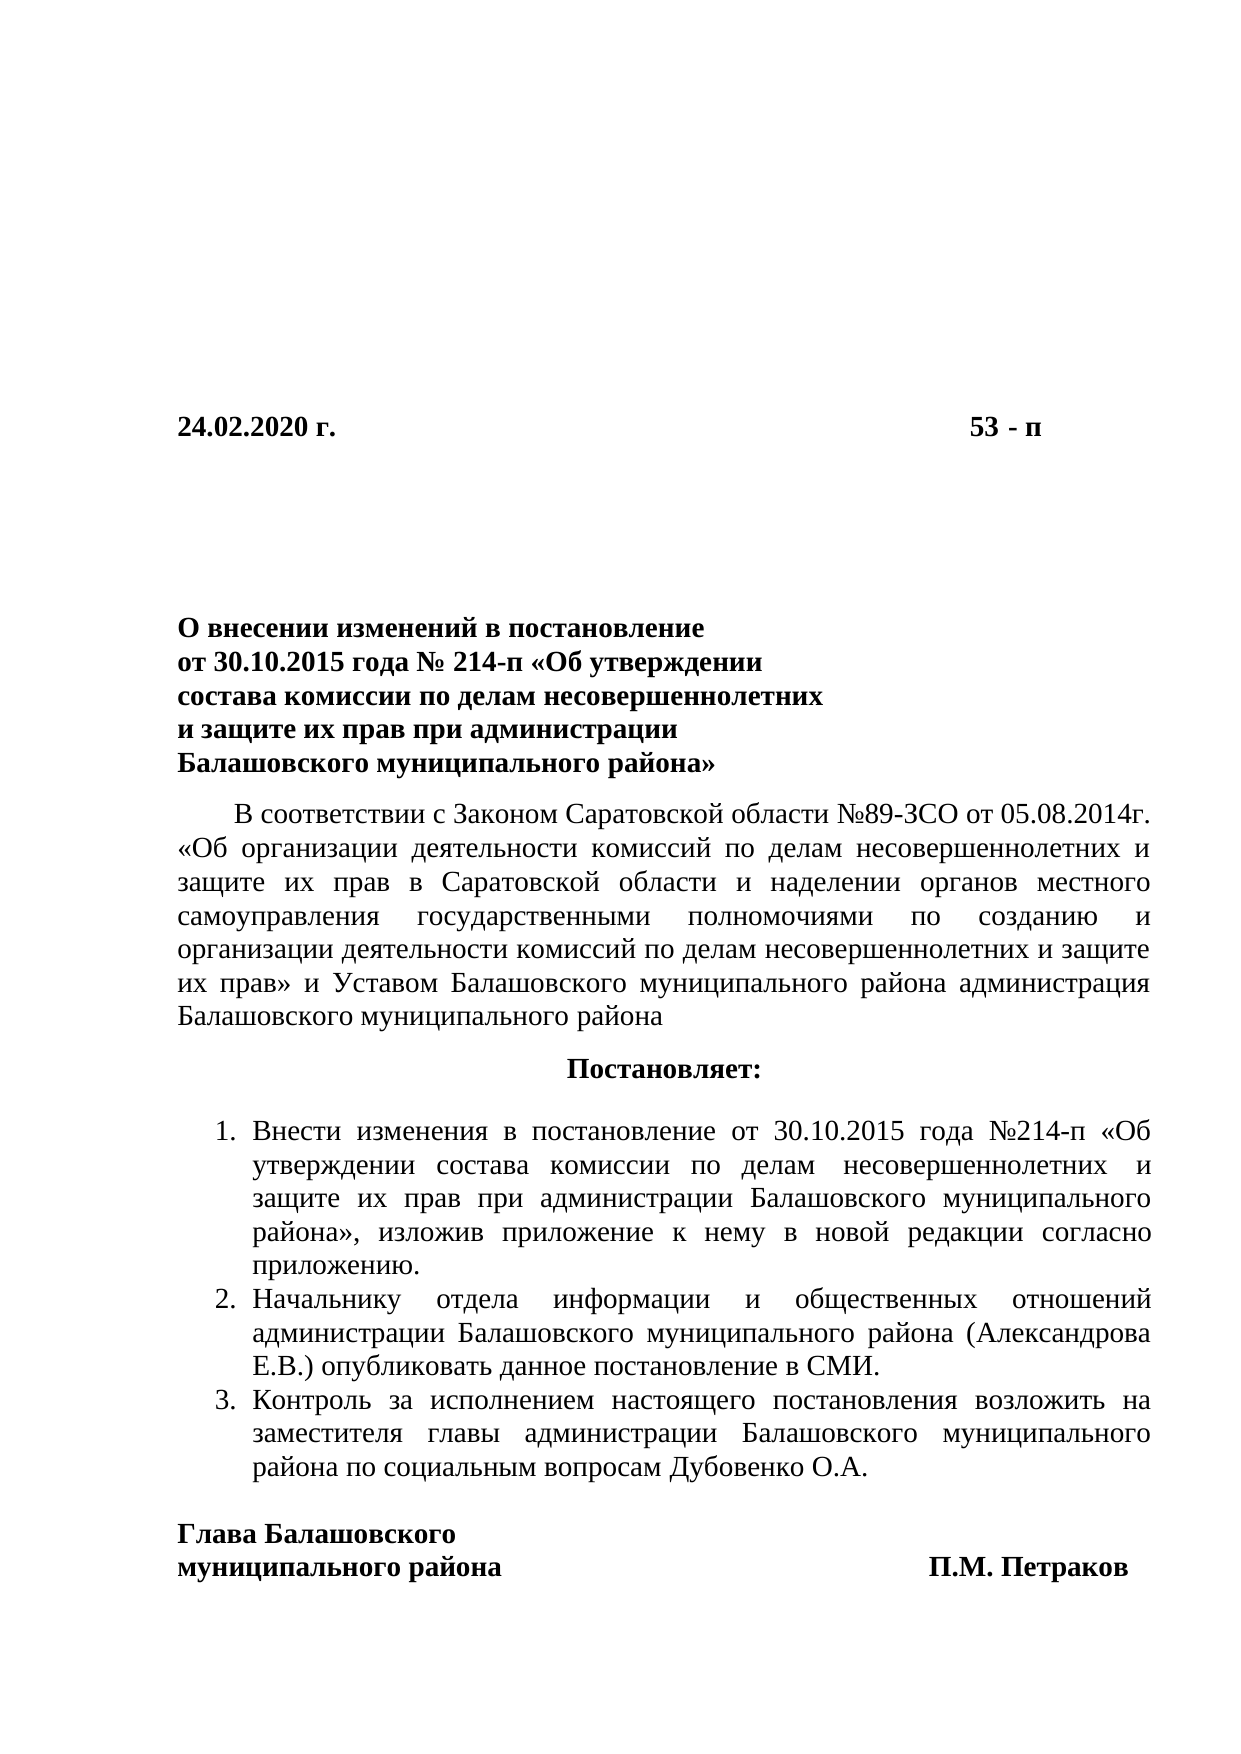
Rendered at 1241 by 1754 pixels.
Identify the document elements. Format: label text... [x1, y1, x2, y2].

text О внесении изменений в постановление [177, 611, 1176, 644]
subtitle от 30.10.2015 года № 214-п «Об утверждении состава комиссии по делам несовершеннолетних и защите их прав при администрации Балашовского муниципального района» [177, 644, 835, 778]
list Внести изменения в постановление от 30.10.2015 года №214-п «Об утверждении состава комиссии по делам несовершеннолетних и защите их прав при администрации Балашовского муниципального района», изложив приложение к нему в новой редакции согласно приложению. [214, 1113, 1152, 1281]
subtitle 24.02.2020 г. 53 - п [177, 409, 1176, 443]
text муниципального района П.М. Петраков [177, 1550, 1176, 1583]
text В соответствии с Законом Саратовской области №89-ЗСО от 05.08.2014г. [233, 797, 1176, 831]
list Начальнику отдела информации и общественных отношений администрации Балашовского муниципального района (Александрова Е.В.) опубликовать данное постановление в СМИ. [214, 1281, 1152, 1382]
subtitle Глава Балашовского [177, 1516, 1176, 1550]
list Контроль за исполнением настоящего постановления возложить на заместителя главы администрации Балашовского муниципального района по социальным вопросам Дубовенко О.А. [214, 1382, 1151, 1482]
text «Об организации деятельности комиссий по делам несовершеннолетних и защите их прав в Саратовской области и наделении органов местного самоуправления государственными полномочиями по созданию и организации деятельности комиссий по делам несовершеннолетних и защите их прав» и Уставом Балашовского муниципального района администрация Балашовского муниципального района [177, 831, 1151, 1032]
subtitle Постановляет: [565, 1052, 764, 1085]
